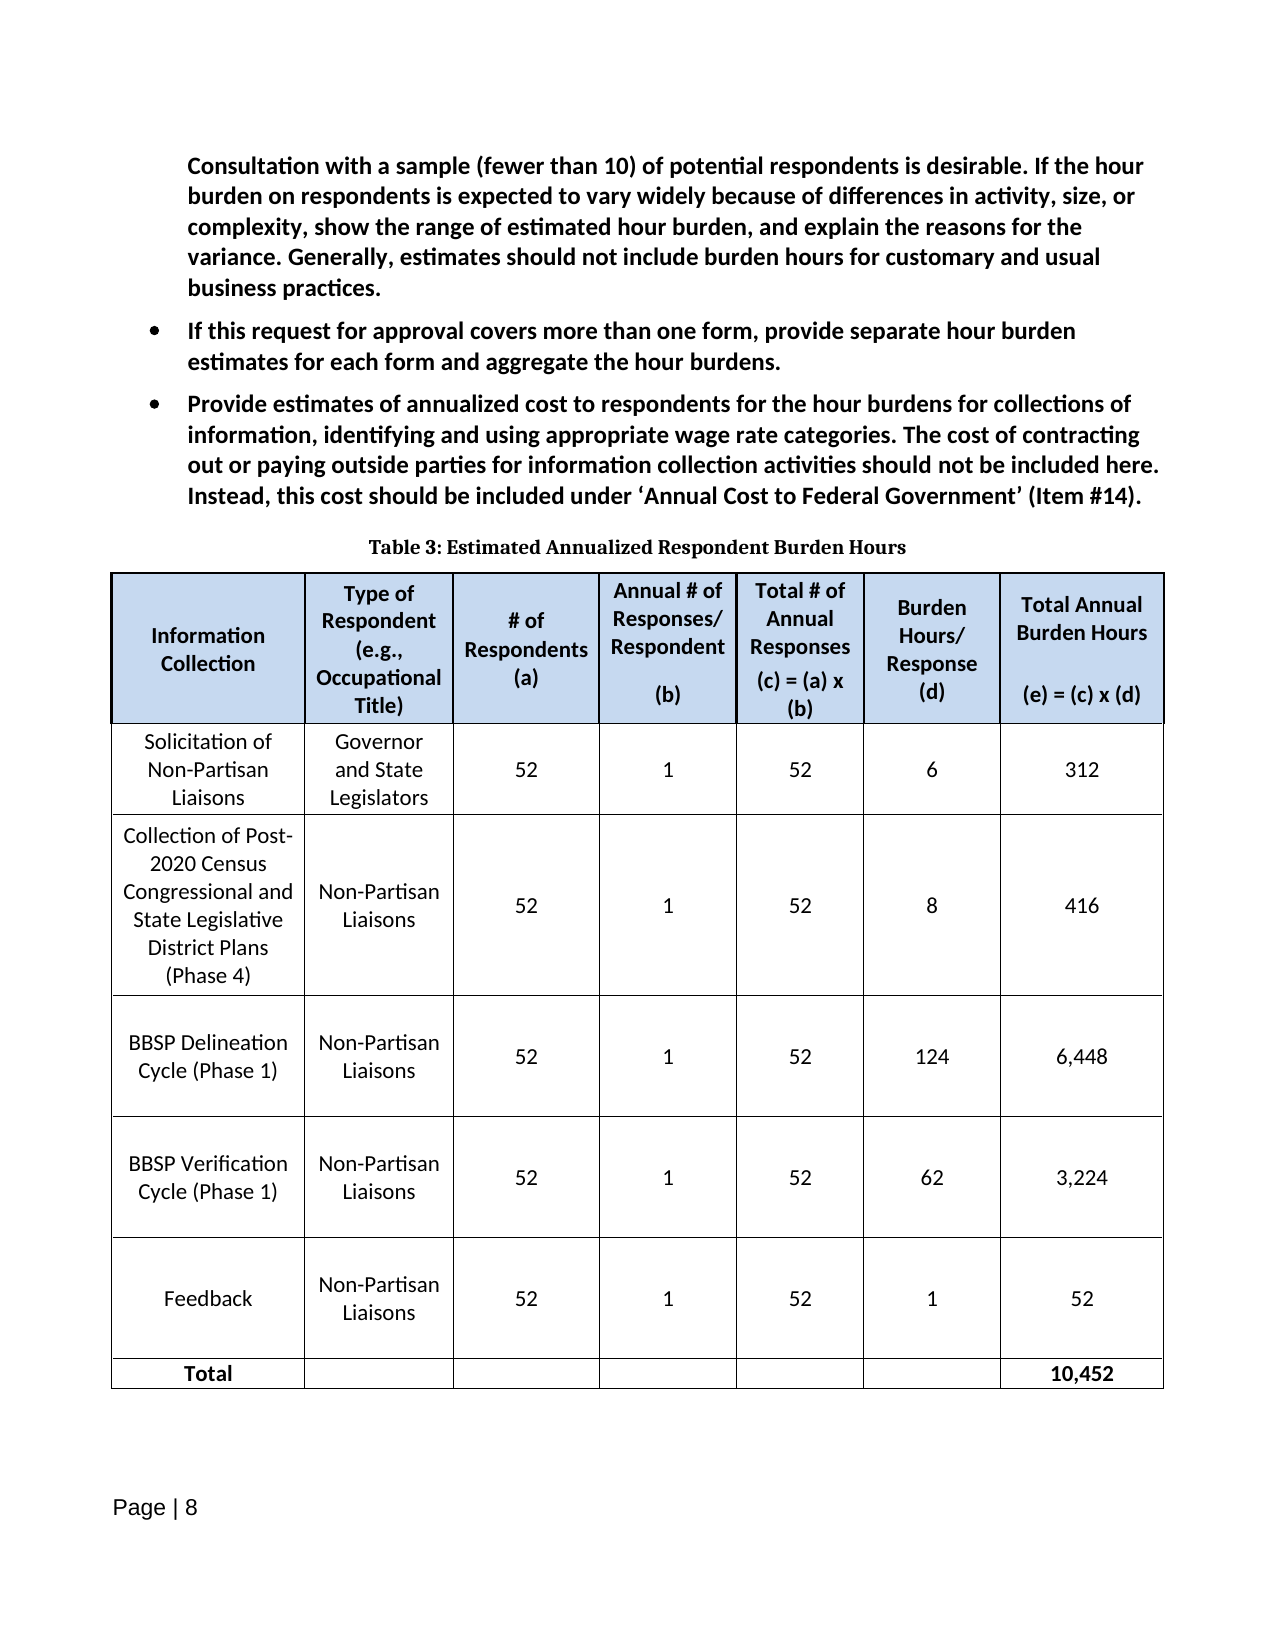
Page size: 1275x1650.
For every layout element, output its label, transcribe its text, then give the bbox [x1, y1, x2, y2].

table_cell [600, 1359, 736, 1388]
table_cell 1 [600, 724, 736, 814]
table_cell Governor and State Legislators [305, 724, 453, 814]
table_cell 3,224 [1001, 1116, 1163, 1237]
table_header Information Collection [113, 574, 304, 723]
table_header # of Respondents (a) [454, 574, 598, 723]
table_cell Solicitation of Non-Partisan Liaisons [112, 724, 304, 814]
table_cell (b) [600, 663, 735, 723]
table_cell [454, 1359, 599, 1388]
table_cell BBSP Verification Cycle (Phase 1) [112, 1116, 304, 1237]
table_header Annual # of Responses/ Respondent [600, 574, 735, 663]
table_cell 1 [600, 1117, 736, 1237]
table_cell (c) = (a) x (b) [738, 663, 863, 723]
table_cell [737, 1359, 863, 1388]
table_cell 1 [600, 815, 736, 995]
table_cell 8 [864, 815, 1000, 995]
table_cell 52 [737, 996, 863, 1116]
table_cell Non-Partisan Liaisons [305, 1117, 453, 1237]
text Table 3: Estimated Annualized Respondent Burden Hours [112, 536, 1162, 560]
table_cell 1 [600, 996, 736, 1116]
table_cell 416 [1001, 814, 1163, 995]
table_cell 52 [737, 815, 863, 995]
table_cell BBSP Delineation Cycle (Phase 1) [112, 995, 304, 1116]
table_cell [305, 1359, 453, 1388]
list Provide estimates of annualized cost to respondents for the hour burdens for collections of information, identifying and using appropriate wage rate categories. The cost of contracting out or paying outside parties for information collection activities should not be included here. Instead, this cost should be included under ‘Annual Cost to Federal Government’ (Item #14). [150, 389, 1162, 511]
table_header Total # of Annual Responses [738, 574, 863, 663]
table_cell 52 [454, 1117, 599, 1237]
table_header Total Annual Burden Hours [1001, 574, 1163, 663]
table_cell 52 [454, 1238, 599, 1358]
table_cell 52 [737, 724, 863, 814]
table_cell Total [112, 1358, 304, 1388]
table_cell Non-Partisan Liaisons [305, 815, 453, 995]
table_cell Non-Partisan Liaisons [305, 1238, 453, 1358]
table_header Type of Respondent (e.g., Occupational Title) [306, 574, 452, 723]
table_cell 1 [864, 1238, 1000, 1358]
table_cell 52 [737, 1238, 863, 1358]
table_cell 62 [864, 1117, 1000, 1237]
table_cell 312 [1001, 723, 1163, 814]
table_cell 124 [864, 996, 1000, 1116]
table_cell 52 [454, 996, 599, 1116]
table_cell [864, 1359, 1000, 1388]
table_cell 52 [454, 815, 599, 995]
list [150, 150, 1162, 303]
table_cell Collection of Post-2020 Census Congressional and State Legislative District Plans (Phase 4) [112, 814, 304, 995]
table_cell Feedback [112, 1237, 304, 1358]
table_cell 10,452 [1001, 1358, 1163, 1388]
table_cell Non-Partisan Liaisons [305, 996, 453, 1116]
list If this request for approval covers more than one form, provide separate hour burden estimates for each form and aggregate the hour burdens. [150, 315, 1162, 376]
table_cell 6,448 [1001, 995, 1163, 1116]
table_cell 6 [864, 724, 1000, 814]
table_cell 52 [454, 724, 599, 814]
table_cell 52 [737, 1117, 863, 1237]
table_cell 1 [600, 1238, 736, 1358]
table_cell (e) = (c) x (d) [1001, 663, 1163, 723]
table_header Burden Hours/ Response (d) [865, 574, 999, 723]
table_cell 52 [1001, 1237, 1163, 1358]
